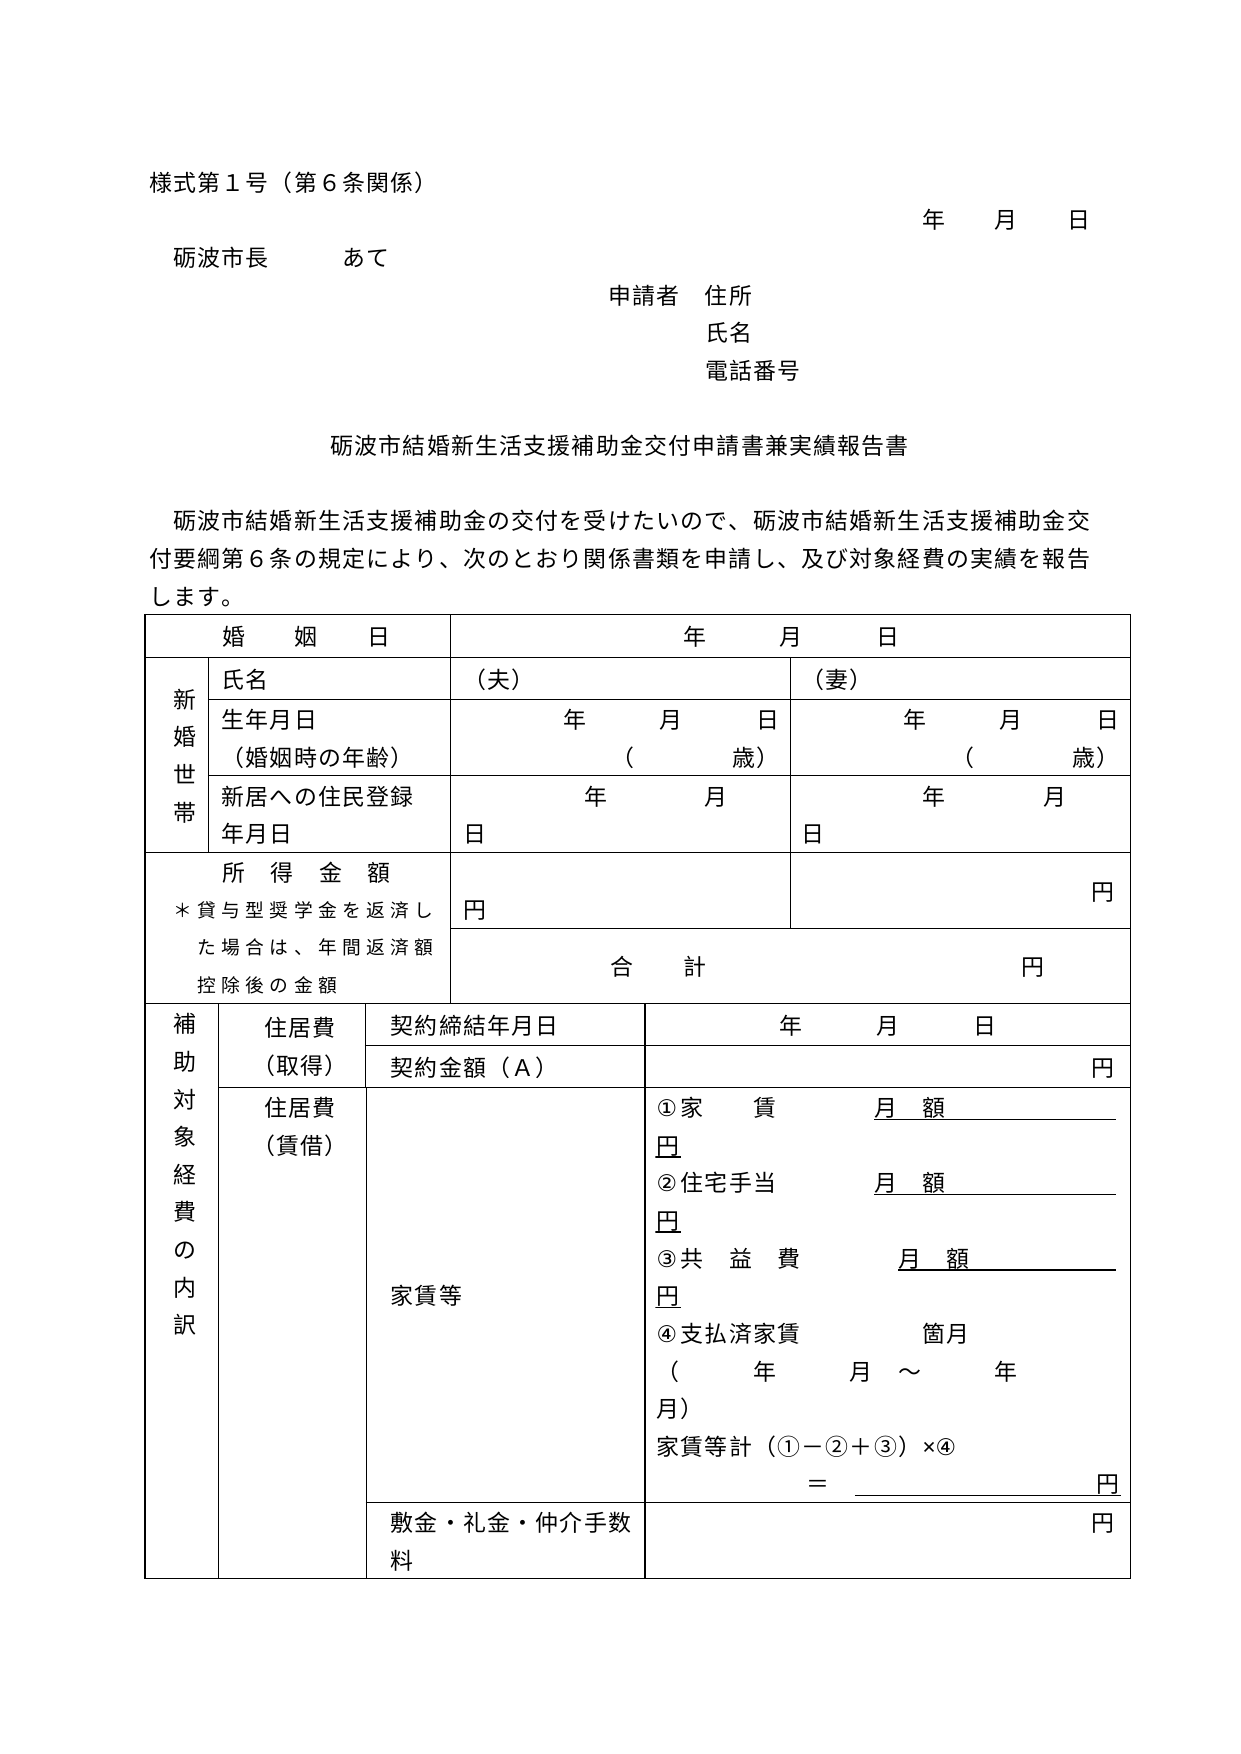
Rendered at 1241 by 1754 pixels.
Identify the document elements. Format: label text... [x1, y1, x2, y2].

table_header 婚 姻 日 [146, 615, 450, 657]
table_cell 年 月 日 [451, 776, 790, 852]
table_cell 円 [451, 853, 790, 928]
table_cell 合 計 円 [451, 929, 1130, 1003]
table_cell （夫） [451, 658, 790, 699]
table_cell 住居費 （賃借） [219, 1088, 366, 1578]
table_cell 住居費 （取得） [219, 1004, 365, 1087]
text 砺波市結婚新生活支援補助金交付申請書兼実績報告書 [149, 426, 1091, 463]
table_cell 氏名 [209, 658, 450, 699]
text 申請者 住所 [149, 275, 1091, 313]
table_cell 補助対象経費の内訳 [146, 1004, 218, 1578]
table_cell 円 [646, 1503, 1130, 1578]
text 電話番号 [149, 351, 1091, 388]
table_cell 新居への住民登録 年月日 [209, 776, 450, 852]
table_cell 敷金・礼金・仲介手数料 [367, 1503, 644, 1578]
text 氏名 [149, 313, 1091, 351]
table_cell 新婚世帯 [146, 658, 208, 852]
table_cell 家賃等 [367, 1088, 644, 1502]
table_cell （妻） [791, 658, 1130, 699]
table_cell 年 月 日 （ 歳） [451, 700, 790, 775]
table_cell 契約締結年月日 [366, 1004, 644, 1045]
table_cell 年 月 日 [791, 776, 1130, 852]
table_cell 年 月 日 （ 歳） [791, 700, 1130, 775]
table_cell ①家 賃 月 額 円 ②住宅手当 月 額 円 ③共 益 費 月 額 円 ④支払済家賃 箇月 （ 年 月 ～ 年 月） 家賃等計（①－②＋③）×④ ＝ 円 [646, 1088, 1130, 1502]
table_cell 所 得 金 額 ＊貸与型奨学金を返済した場合は、年間返済額控除後の金額 [146, 853, 450, 1003]
table_cell 円 [791, 853, 1130, 928]
text 年 月 日 [149, 200, 1091, 238]
text 砺波市結婚新生活支援補助金の交付を受けたいので、砺波市結婚新生活支援補助金交付要綱第６条の規定により、次のとおり関係書類を申請し、及び対象経費の実績を報告します。 [149, 501, 1091, 614]
table_cell 年 月 日 [646, 1004, 1130, 1045]
table_header 年 月 日 [451, 615, 1130, 657]
table_cell 円 [646, 1046, 1130, 1087]
table_cell 生年月日 （婚姻時の年齢） [209, 700, 450, 775]
text 砺波市長 あて [149, 238, 991, 275]
text 様式第１号（第６条関係） [149, 162, 1091, 200]
table_cell 契約金額（Ａ） [366, 1046, 644, 1087]
